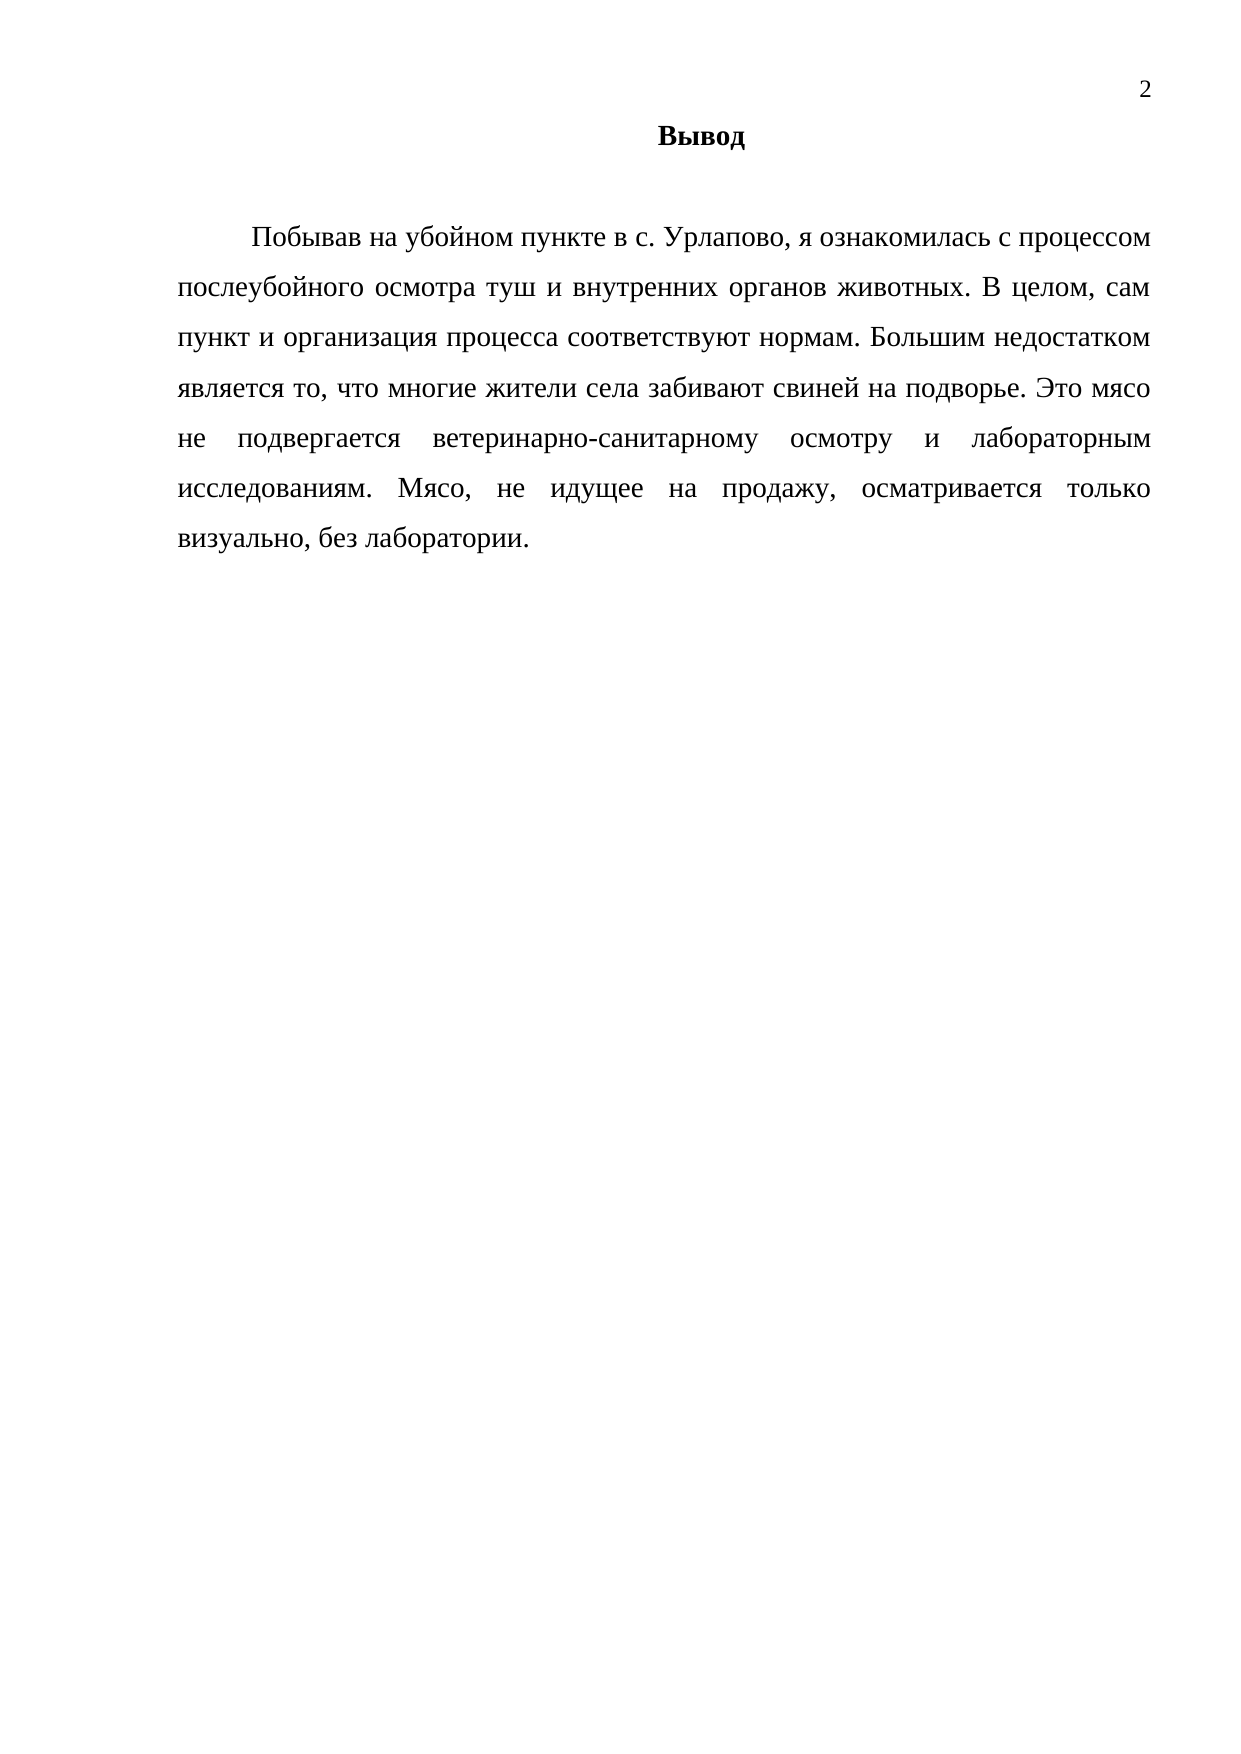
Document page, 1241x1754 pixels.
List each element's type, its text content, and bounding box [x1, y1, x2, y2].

text Побывав на убойном пункте в с. Урлапово, я ознакомилась с процессом послеубойного осмотра туш и внутренних органов животных. В целом, сам пункт и организация процесса соответствуют нормам. Большим недостатком является то, что многие жители села забивают свиней на подворье. Это мясо не подвергается ветеринарно-санитарному осмотру и лабораторным исследованиям. Мясо, не идущее на продажу, осматривается только визуально, без лаборатории. [177, 219, 1152, 554]
text Вывод [177, 118, 1152, 152]
